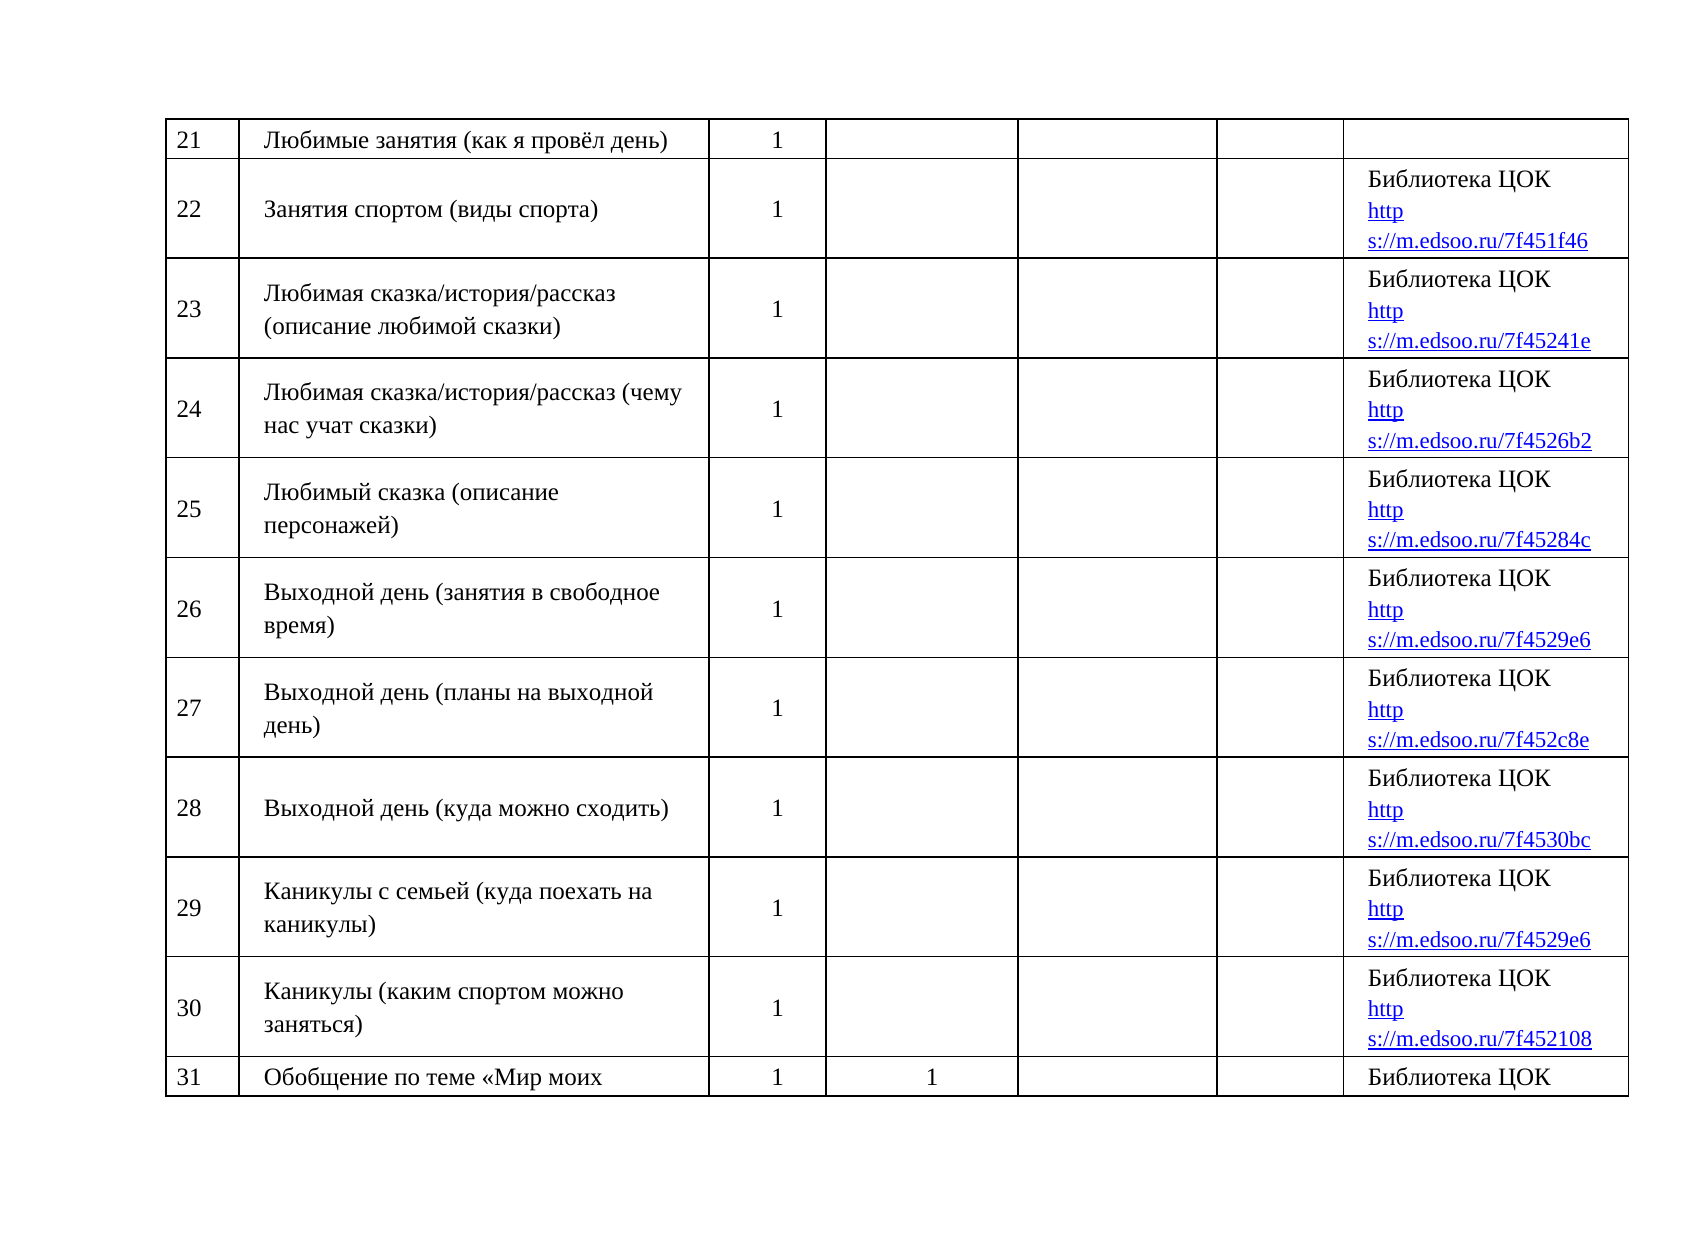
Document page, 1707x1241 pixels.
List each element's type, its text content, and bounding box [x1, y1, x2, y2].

table_cell Любимые занятия (как я провёл день) [240, 120, 708, 157]
table_cell Выходной день (куда можно сходить) [240, 758, 708, 856]
table_cell [1218, 120, 1343, 157]
table_cell [1218, 957, 1343, 1056]
table_cell 30 [167, 957, 238, 1056]
table_cell 22 [167, 159, 238, 257]
table_cell [1019, 1057, 1216, 1095]
table_cell [1344, 120, 1628, 157]
table_cell Любимая сказка/история/рассказ (описание любимой сказки) [240, 259, 708, 357]
table_cell [1019, 159, 1216, 257]
table_cell [827, 159, 1017, 257]
table_cell 21 [167, 120, 238, 157]
table_cell 1 [710, 159, 825, 257]
table_cell 23 [167, 259, 238, 357]
table_cell Выходной день (занятия в свободное время) [240, 558, 708, 656]
table_cell [1218, 159, 1343, 257]
table_cell [827, 458, 1017, 557]
table_cell 31 [167, 1057, 238, 1095]
table_cell Библиотека ЦОК https://m.edsoo.ru/7f4530bc [1344, 758, 1628, 856]
table_cell [1019, 259, 1216, 357]
table_cell 1 [710, 359, 825, 457]
table_cell 1 [710, 1057, 825, 1095]
table_cell [1218, 658, 1343, 756]
table_cell [827, 758, 1017, 856]
table_cell Выходной день (планы на выходной день) [240, 658, 708, 756]
table_cell 1 [710, 259, 825, 357]
table_cell [1218, 558, 1343, 656]
table_cell [1218, 259, 1343, 357]
table_cell [1019, 359, 1216, 457]
table_cell Библиотека ЦОК https://m.edsoo.ru/7f451f46 [1344, 159, 1628, 257]
table_cell [1218, 458, 1343, 557]
table_cell [827, 120, 1017, 157]
table_cell 1 [710, 858, 825, 956]
table_cell [1019, 957, 1216, 1056]
table_cell 1 [710, 558, 825, 656]
table_cell 28 [167, 758, 238, 856]
table_cell [1019, 858, 1216, 956]
table_cell 26 [167, 558, 238, 656]
table_cell [1019, 558, 1216, 656]
table_cell 1 [827, 1057, 1017, 1095]
table_cell Любимая сказка/история/рассказ (чему нас учат сказки) [240, 359, 708, 457]
table_cell Каникулы с семьей (куда поехать на каникулы) [240, 858, 708, 956]
table_cell Библиотека ЦОК https://m.edsoo.ru/7f4529e6 [1344, 858, 1628, 956]
table_cell 1 [710, 120, 825, 157]
table_cell Библиотека ЦОК https://m.edsoo.ru/7f45241e [1344, 259, 1628, 357]
table_cell 29 [167, 858, 238, 956]
table_cell [827, 658, 1017, 756]
table_cell 1 [710, 957, 825, 1056]
table_cell [827, 259, 1017, 357]
table_cell [1218, 359, 1343, 457]
table_cell 1 [710, 458, 825, 557]
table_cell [1344, 1057, 1628, 1095]
table_cell [1019, 658, 1216, 756]
table_cell Каникулы (каким спортом можно заняться) [240, 957, 708, 1056]
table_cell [240, 1057, 708, 1095]
table_cell [827, 858, 1017, 956]
table_cell Библиотека ЦОК https://m.edsoo.ru/7f452108 [1344, 957, 1628, 1056]
table_cell [827, 359, 1017, 457]
table_cell [827, 558, 1017, 656]
table_cell Библиотека ЦОК https://m.edsoo.ru/7f4529e6 [1344, 558, 1628, 656]
table_cell Библиотека ЦОК https://m.edsoo.ru/7f45284c [1344, 458, 1628, 557]
table_cell 1 [710, 758, 825, 856]
table_cell Любимый сказка (описание персонажей) [240, 458, 708, 557]
table_cell [1019, 120, 1216, 157]
table_cell 27 [167, 658, 238, 756]
table_cell 24 [167, 359, 238, 457]
table_cell [1218, 758, 1343, 856]
table_cell [1218, 1057, 1343, 1095]
table_cell [1019, 458, 1216, 557]
table_cell [1019, 758, 1216, 856]
table_cell 25 [167, 458, 238, 557]
table_cell 1 [710, 658, 825, 756]
table_cell Библиотека ЦОК https://m.edsoo.ru/7f4526b2 [1344, 359, 1628, 457]
table_cell Библиотека ЦОК https://m.edsoo.ru/7f452c8e [1344, 658, 1628, 756]
table_cell Занятия спортом (виды спорта) [240, 159, 708, 257]
table_cell [827, 957, 1017, 1056]
table_cell [1218, 858, 1343, 956]
